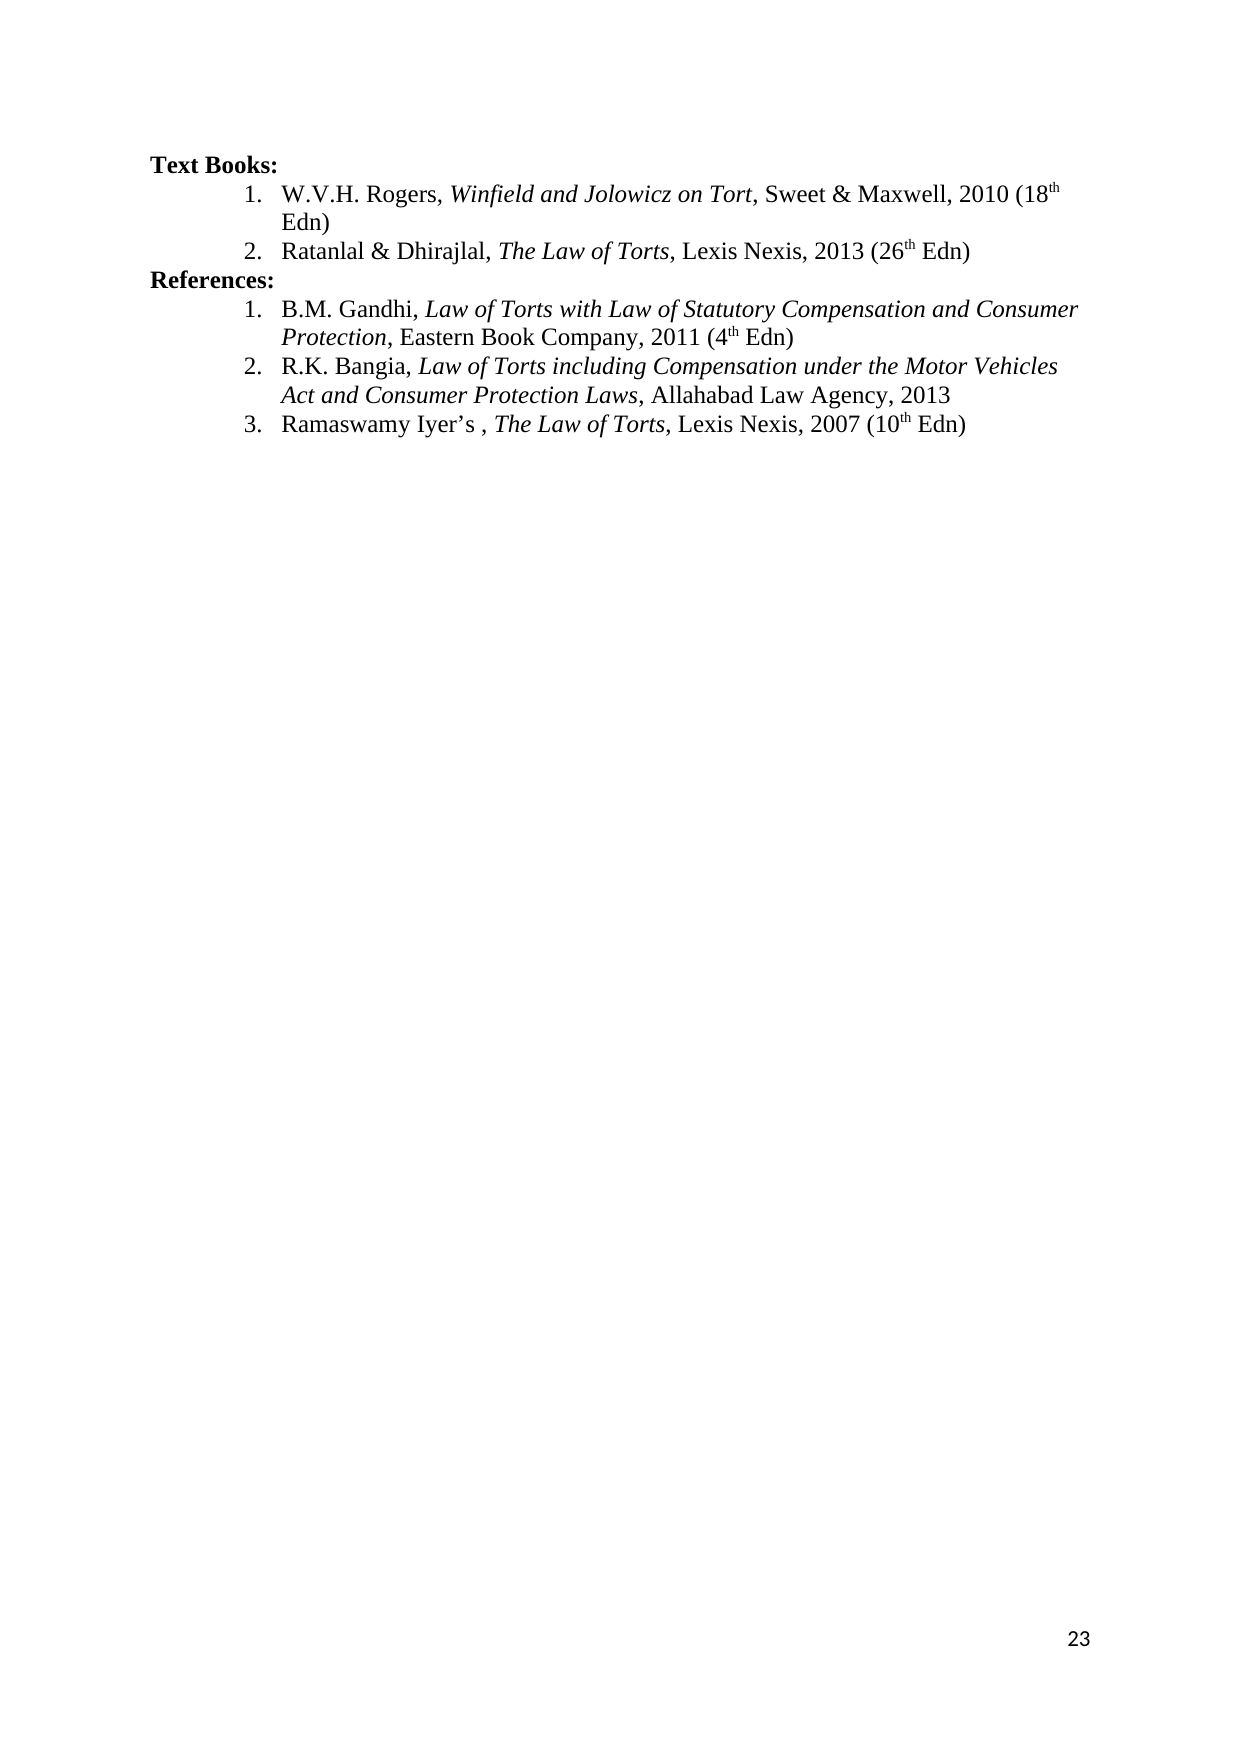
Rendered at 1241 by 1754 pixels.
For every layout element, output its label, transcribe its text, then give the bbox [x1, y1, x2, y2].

list Ramaswamy Iyer’s , The Law of Torts, Lexis Nexis, 2007 (10th Edn) [244, 409, 1090, 437]
list Ratanlal & Dhirajlal, The Law of Torts, Lexis Nexis, 2013 (26th Edn) [244, 236, 1090, 265]
list B.M. Gandhi, Law of Torts with Law of Statutory Compensation and Consumer Protection, Eastern Book Company, 2011 (4th Edn) [244, 294, 1090, 351]
list R.K. Bangia, Law of Torts including Compensation under the Motor Vehicles Act and Consumer Protection Laws, Allahabad Law Agency, 2013 [244, 351, 1090, 409]
text Text Books: [150, 150, 1090, 179]
list W.V.H. Rogers, Winfield and Jolowicz on Tort, Sweet & Maxwell, 2010 (18th Edn) [244, 179, 1090, 236]
text References: [150, 265, 1090, 294]
